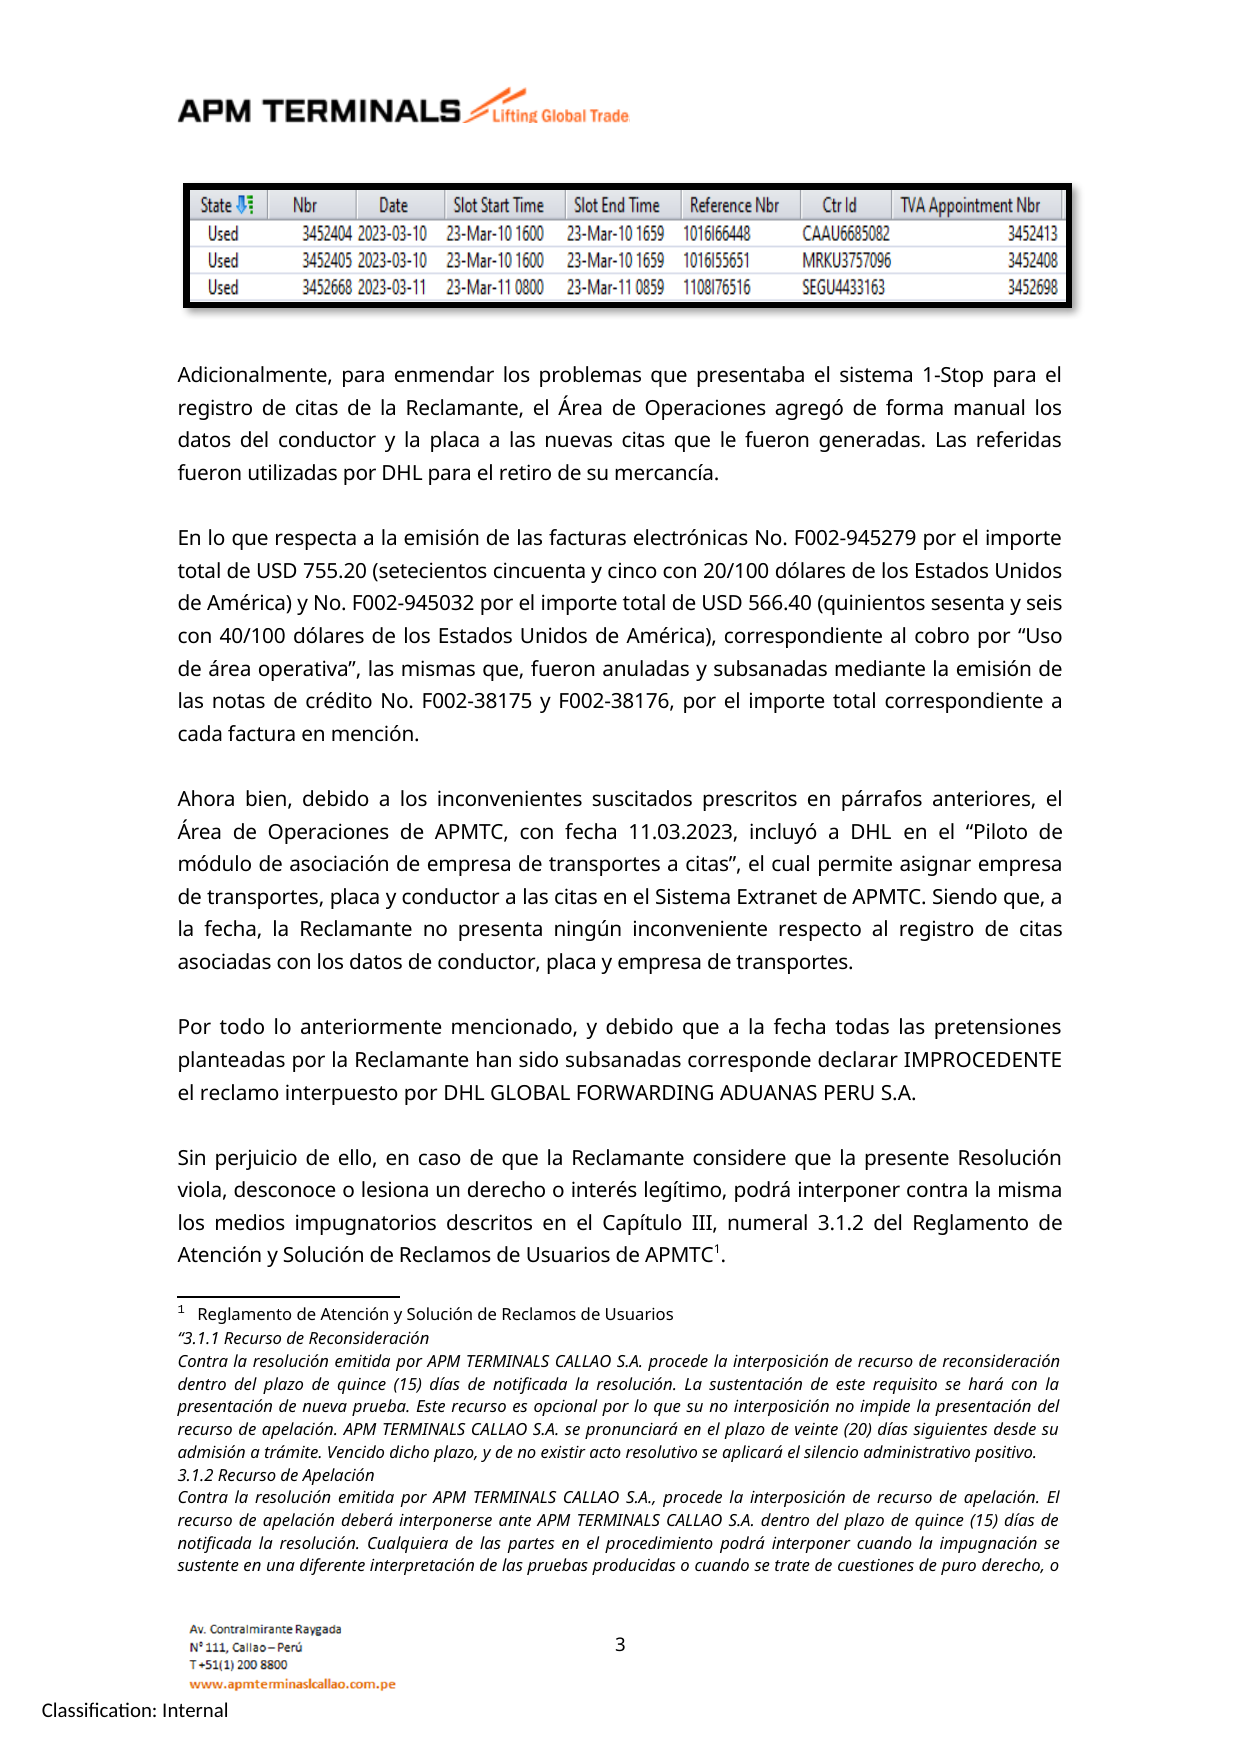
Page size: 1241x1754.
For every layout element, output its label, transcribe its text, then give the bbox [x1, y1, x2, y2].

list En lo que respecta a la emisión de las facturas electrónicas No. F002-945279 por el importe total de USD 755.20 (setecientos cincuenta y cinco con 20/100 dólares de los Estados Unidos de América) y No. F002-945032 por el importe total de USD 566.40 (quinientos sesenta y seis con 40/100 dólares de los Estados Unidos de América), correspondiente al cobro por “Uso de área operativa”, las mismas que, fueron anuladas y subsanadas mediante la emisión de las notas de crédito No. F002-38175 y F002-38176, por el importe total correspondiente a cada factura en mención. [177, 523, 1063, 747]
list Adicionalmente, para enmendar los problemas que presentaba el sistema 1-Stop para el registro de citas de la Reclamante, el Área de Operaciones agregó de forma manual los datos del conductor y la placa a las nuevas citas que le fueron generadas. Las referidas fueron utilizadas por DHL para el retiro de su mercancía. [177, 360, 1063, 487]
text Por todo lo anteriormente mencionado, y debido que a la fecha todas las pretensiones planteadas por la Reclamante han sido subsanadas corresponde declarar IMPROCEDENTE el reclamo interpuesto por DHL GLOBAL FORWARDING ADUANAS PERU S.A. [177, 1012, 1063, 1106]
picture [190, 190, 1066, 302]
text Sin perjuicio de ello, en caso de que la Reclamante considere que la presente Resolución viola, desconoce o lesiona un derecho o interés legítimo, podrá interponer contra la misma los medios impugnatorios descritos en el Capítulo III, numeral 3.1.2 del Reglamento de Atención y Solución de Reclamos de Usuarios de APMTC. [177, 1143, 1063, 1269]
list Ahora bien, debido a los inconvenientes suscitados prescritos en párrafos anteriores, el Área de Operaciones de APMTC, con fecha 11.03.2023, incluyó a DHL en el “Piloto de módulo de asociación de empresa de transportes a citas”, el cual permite asignar empresa de transportes, placa y conductor a las citas en el Sistema Extranet de APMTC. Siendo que, a la fecha, la Reclamante no presenta ningún inconveniente respecto al registro de citas asociadas con los datos de conductor, placa y empresa de transportes. [177, 784, 1063, 976]
picture [177, 86, 630, 123]
picture [177, 1606, 418, 1702]
